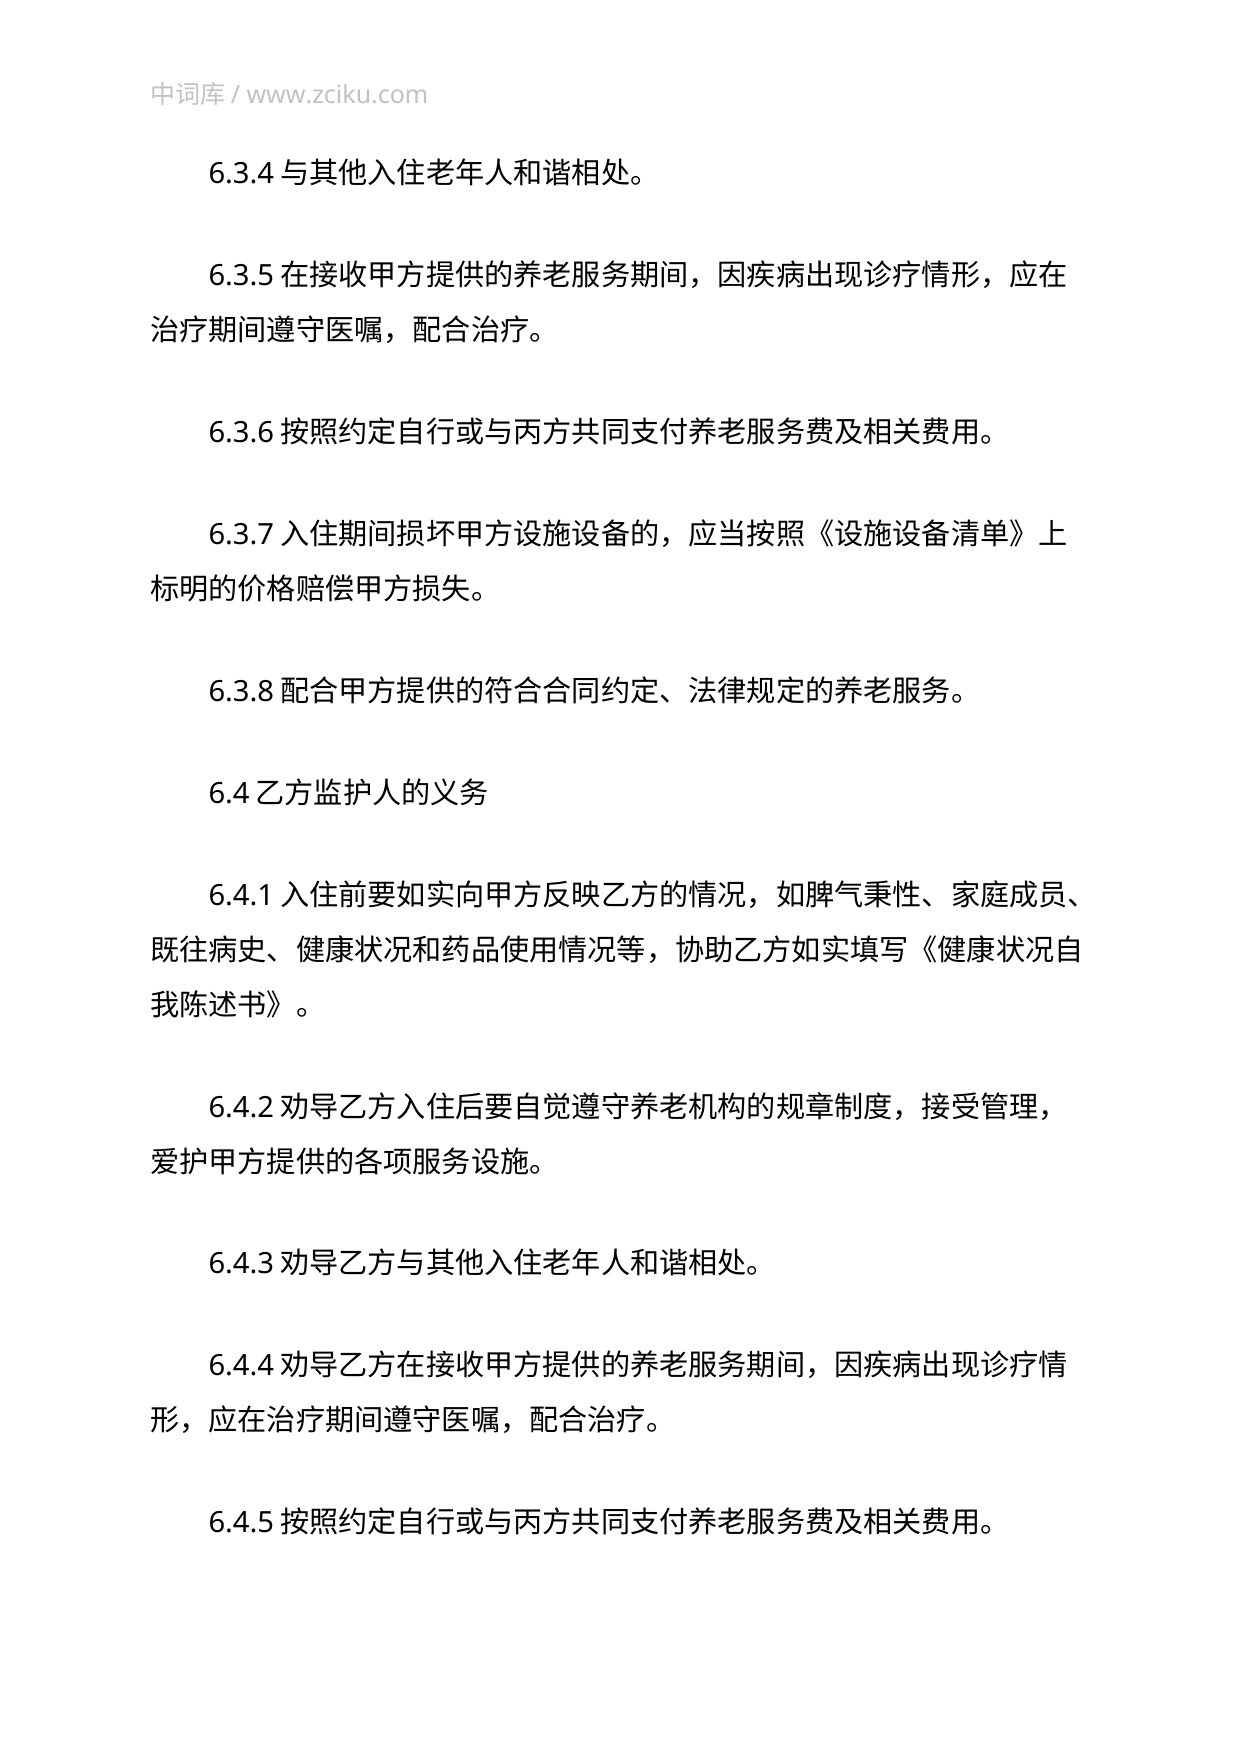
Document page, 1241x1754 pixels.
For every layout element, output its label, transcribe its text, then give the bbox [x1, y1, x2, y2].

text 6.4.3劝导乙方与其他入住老年人和谐相处。 [150, 1240, 1090, 1282]
text 6.4.5按照约定自行或与丙方共同支付养老服务费及相关费用。 [150, 1499, 1090, 1541]
text 6.4乙方监护人的义务 [150, 769, 1090, 812]
text 6.3.6按照约定自行或与丙方共同支付养老服务费及相关费用。 [150, 409, 1090, 451]
text 6.3.5在接收甲方提供的养老服务期间，因疾病出现诊疗情形，应在治疗期间遵守医嘱，配合治疗。 [150, 252, 1090, 349]
text 6.4.4劝导乙方在接收甲方提供的养老服务期间，因疾病出现诊疗情形，应在治疗期间遵守医嘱，配合治疗。 [150, 1342, 1090, 1439]
text 6.4.2劝导乙方入住后要自觉遵守养老机构的规章制度，接受管理，爱护甲方提供的各项服务设施。 [150, 1083, 1090, 1180]
text 6.3.7入住期间损坏甲方设施设备的，应当按照《设施设备清单》上标明的价格赔偿甲方损失。 [150, 511, 1090, 608]
text 6.3.4与其他入住老年人和谐相处。 [150, 150, 1090, 192]
text 6.3.8配合甲方提供的符合合同约定、法律规定的养老服务。 [150, 667, 1090, 710]
text 6.4.1入住前要如实向甲方反映乙方的情况，如脾气秉性、家庭成员、既往病史、健康状况和药品使用情况等，协助乙方如实填写《健康状况自我陈述书》。 [150, 871, 1090, 1024]
